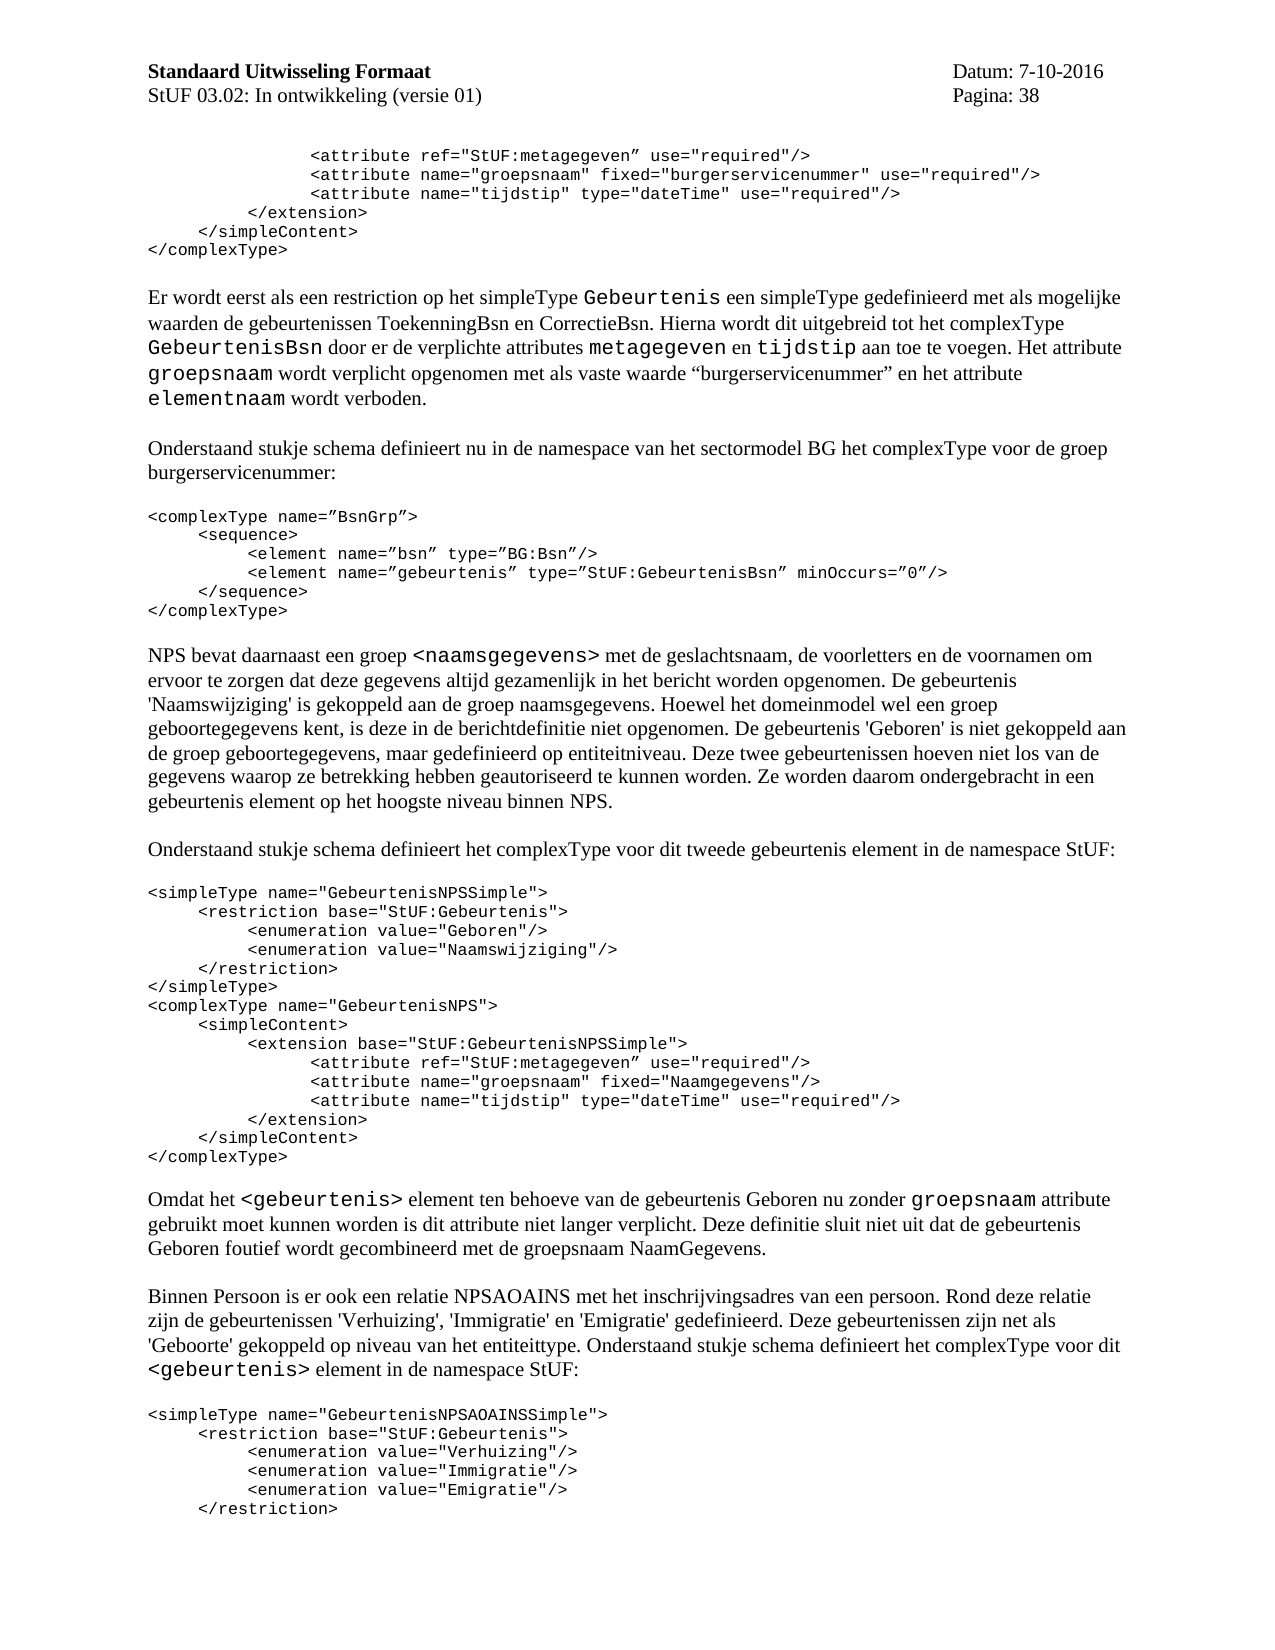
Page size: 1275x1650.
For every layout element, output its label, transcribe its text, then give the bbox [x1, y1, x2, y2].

text <element name=”bsn” type=”BG:Bsn”/> [148, 546, 1127, 565]
text <enumeration value="Naamswijziging"/> [148, 941, 1127, 960]
text <attribute ref="StUF:metagegeven” use="required"/> [148, 1054, 1127, 1073]
text <complexType name="GebeurtenisNPS"> [148, 998, 1127, 1017]
text Er wordt eerst als een restriction op het simpleType Gebeurtenis een simpleType gedefinieerd met als mogelijke waarden de gebeurtenissen ToekenningBsn en CorrectieBsn. Hierna wordt dit uitgebreid tot het complexType GebeurtenisBsn door er de verplichte attributes metagegeven en tijdstip aan toe te voegen. Het attribute groepsnaam wordt verplicht opgenomen met als vaste waarde “burgerservicenummer” en het attribute elementnaam wordt verboden. [148, 285, 1127, 412]
text <attribute name="groepsnaam" fixed="Naamgegevens"/> [148, 1073, 1127, 1092]
text <restriction base="StUF:Gebeurtenis"> [148, 1425, 1127, 1444]
text <sequence> [148, 527, 1127, 546]
text <attribute name="groepsnaam" fixed="burgerservicenummer" use="required"/> [148, 167, 1127, 185]
text <complexType name=”BsnGrp”> [148, 508, 1127, 527]
text </restriction> [148, 960, 1127, 979]
text <simpleType name="GebeurtenisNPSAOAINSSimple"> [148, 1406, 1127, 1425]
text </extension> [148, 1111, 1127, 1130]
text <attribute name="tijdstip" type="dateTime" use="required"/> [148, 1092, 1127, 1111]
text </complexType> [148, 242, 1127, 261]
text Onderstaand stukje schema definieert het complexType voor dit tweede gebeurtenis element in de namespace StUF: [148, 837, 1127, 861]
text <simpleType name="GebeurtenisNPSSimple"> [148, 885, 1127, 904]
text </restriction> [148, 1501, 1127, 1519]
text <attribute name="tijdstip" type="dateTime" use="required"/> [148, 185, 1127, 204]
text </complexType> [148, 602, 1127, 621]
text </simpleContent> [148, 1130, 1127, 1149]
text <enumeration value="Verhuizing"/> [148, 1444, 1127, 1463]
text <extension base="StUF:GebeurtenisNPSSimple"> [148, 1036, 1127, 1054]
text </sequence> [148, 583, 1127, 602]
text Omdat het <gebeurtenis> element ten behoeve van de gebeurtenis Geboren nu zonder groepsnaam attribute gebruikt moet kunnen worden is dit attribute niet langer verplicht. Deze definitie sluit niet uit dat de gebeurtenis Geboren foutief wordt gecombineerd met de groepsnaam NaamGegevens. [148, 1186, 1127, 1260]
text NPS bevat daarnaast een groep <naamsgegevens> met de geslachtsnaam, de voorletters en de voornamen om ervoor te zorgen dat deze gegevens altijd gezamenlijk in het bericht worden opgenomen. De gebeurtenis 'Naamswijziging' is gekoppeld aan de groep naamsgegevens. Hoewel het domeinmodel wel een groep geboortegegevens kent, is deze in de berichtdefinitie niet opgenomen. De gebeurtenis 'Geboren' is niet gekoppeld aan de groep geboortegegevens, maar gedefinieerd op entiteitniveau. Deze twee gebeurtenissen hoeven niet los van de gegevens waarop ze betrekking hebben geautoriseerd te kunnen worden. Ze worden daarom ondergebracht in een gebeurtenis element op het hoogste niveau binnen NPS. [148, 642, 1127, 813]
text <enumeration value="Emigratie"/> [148, 1482, 1127, 1501]
text </complexType> [148, 1149, 1127, 1168]
text <enumeration value="Geboren"/> [148, 922, 1127, 941]
text </simpleContent> [148, 223, 1127, 242]
text <element name=”gebeurtenis” type=”StUF:GebeurtenisBsn” minOccurs=”0”/> [148, 565, 1127, 583]
text Binnen Persoon is er ook een relatie NPSAOAINS met het inschrijvingsadres van een persoon. Rond deze relatie zijn de gebeurtenissen 'Verhuizing', 'Immigratie' en 'Emigratie' gedefinieerd. Deze gebeurtenissen zijn net als 'Geboorte' gekoppeld op niveau van het entiteittype. Onderstaand stukje schema definieert het complexType voor dit <gebeurtenis> element in de namespace StUF: [148, 1284, 1127, 1382]
text <simpleContent> [148, 1017, 1127, 1036]
text </extension> [148, 204, 1127, 223]
text </simpleType> [148, 979, 1127, 998]
text <enumeration value="Immigratie"/> [148, 1463, 1127, 1482]
text <restriction base="StUF:Gebeurtenis"> [148, 904, 1127, 922]
text <attribute ref="StUF:metagegeven” use="required"/> [148, 148, 1127, 167]
text Onderstaand stukje schema definieert nu in de namespace van het sectormodel BG het complexType voor de groep burgerservicenummer: [148, 436, 1127, 484]
